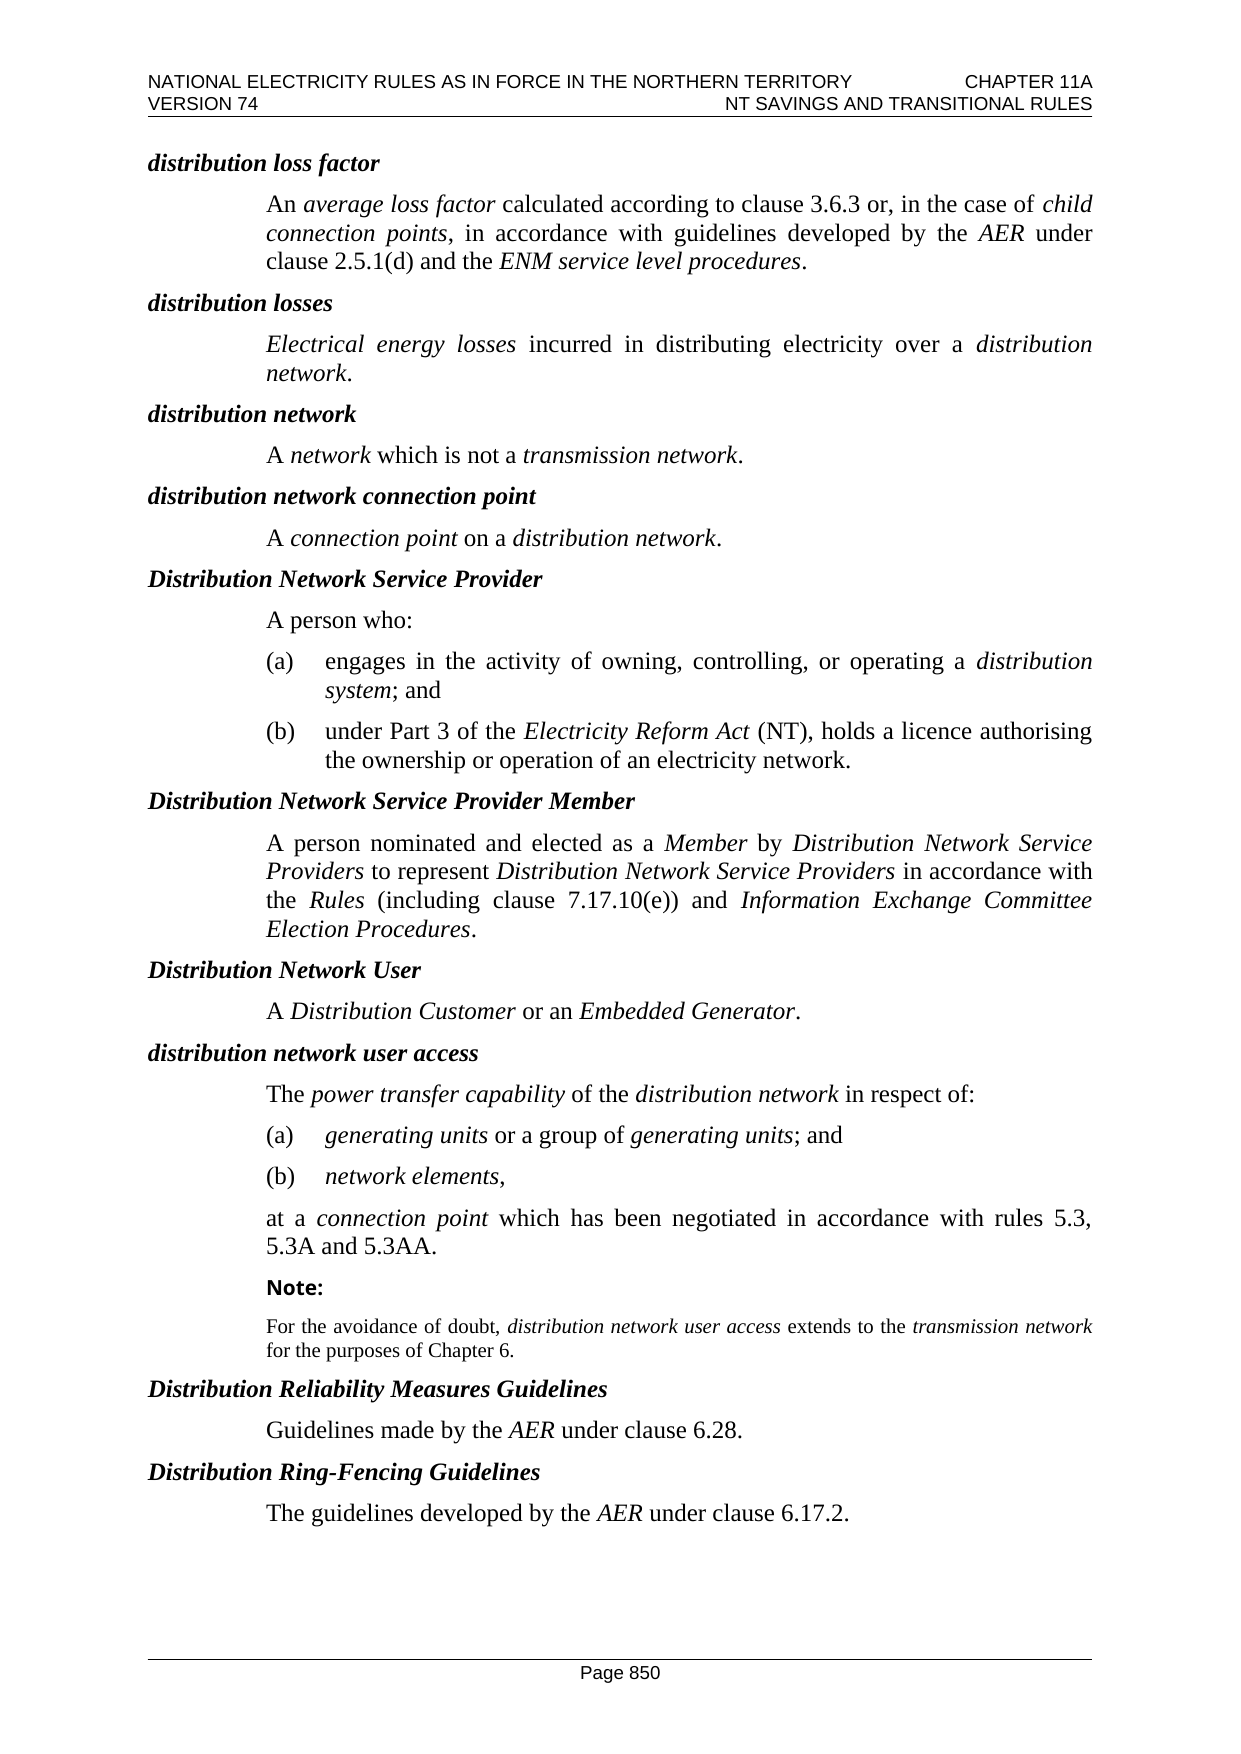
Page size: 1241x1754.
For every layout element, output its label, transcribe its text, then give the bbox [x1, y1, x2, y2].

list (a) engages in the activity of owning, controlling, or operating a distribution system; and [266, 646, 1092, 704]
text The guidelines developed by the AER under clause 6.17.2. [266, 1498, 1092, 1527]
text A Distribution Customer or an Embedded Generator. [266, 996, 1092, 1025]
list (a) generating units or a group of generating units; and [266, 1120, 1092, 1149]
text A person who: [266, 605, 1092, 634]
title Note: [266, 1273, 1092, 1301]
text Distribution Network Service Provider [148, 564, 1092, 593]
text An average loss factor calculated according to clause 3.6.3 or, in the case of child connection points, in accordance with guidelines developed by the AER under clause 2.5.1(d) and the ENM service level procedures. [266, 189, 1092, 275]
text distribution network user access [148, 1038, 1092, 1066]
text distribution network connection point [148, 481, 1092, 510]
text A network which is not a transmission network. [266, 440, 1092, 469]
list (b) under Part 3 of the Electricity Reform Act (NT), holds a licence authorising the ownership or operation of an electricity network. [266, 716, 1092, 774]
text The power transfer capability of the distribution network in respect of: [266, 1079, 1092, 1108]
text Distribution Network User [148, 955, 1092, 984]
text Electrical energy losses incurred in distributing electricity over a distribution network. [266, 329, 1092, 386]
text Distribution Reliability Measures Guidelines [148, 1374, 1092, 1403]
text distribution network [148, 399, 1092, 428]
text at a connection point which has been negotiated in accordance with rules 5.3, 5.3A and 5.3AA. [266, 1203, 1092, 1260]
list (b) network elements, [266, 1161, 1092, 1190]
text A person nominated and elected as a Member by Distribution Network Service Providers to represent Distribution Network Service Providers in accordance with the Rules (including clause 7.17.10(e)) and Information Exchange Committee Election Procedures. [266, 828, 1092, 943]
text distribution loss factor [148, 148, 1092, 176]
text A connection point on a distribution network. [266, 523, 1092, 551]
text Distribution Network Service Provider Member [148, 786, 1092, 815]
text Guidelines made by the AER under clause 6.28. [266, 1416, 1092, 1444]
text distribution losses [148, 288, 1092, 316]
text For the avoidance of doubt, distribution network user access extends to the transmission network for the purposes of Chapter 6. [266, 1314, 1092, 1362]
text Distribution Ring-Fencing Guidelines [148, 1457, 1092, 1486]
